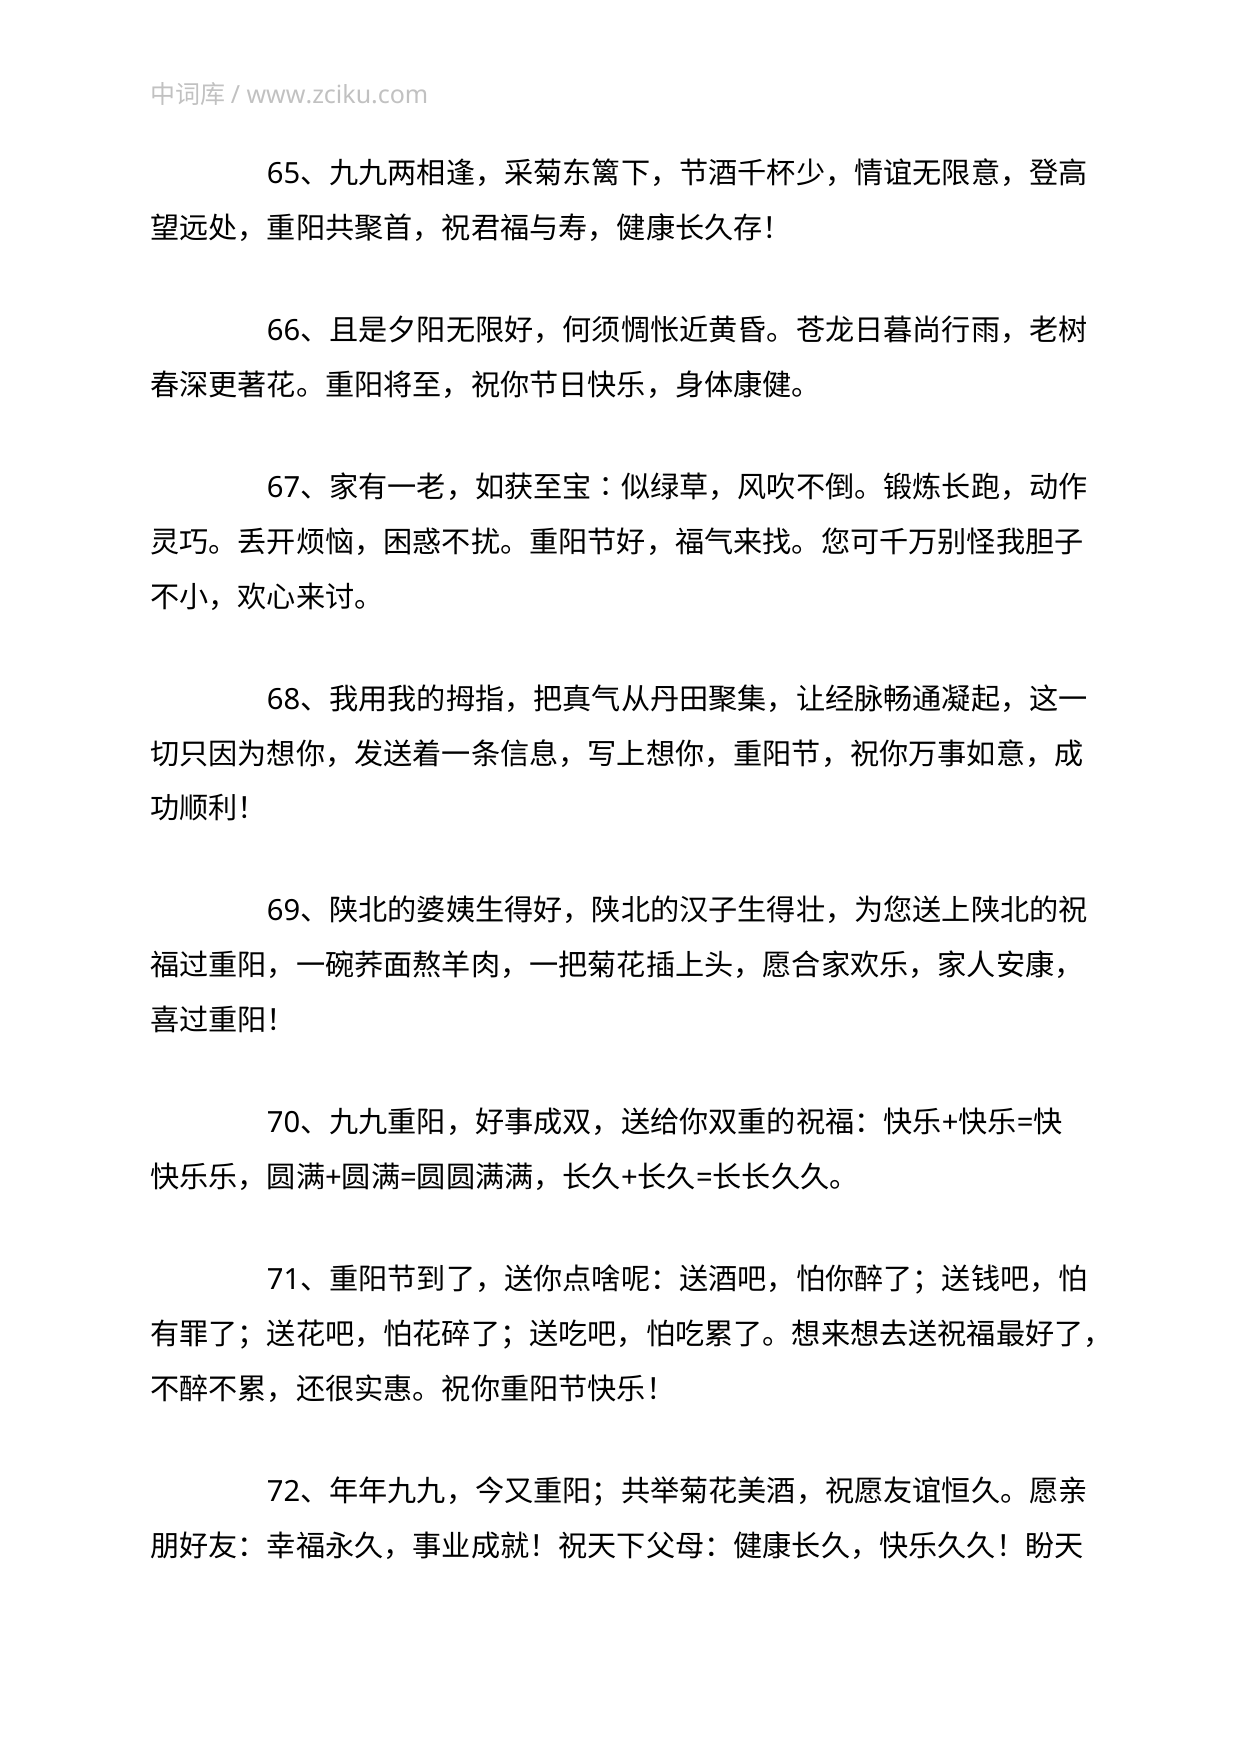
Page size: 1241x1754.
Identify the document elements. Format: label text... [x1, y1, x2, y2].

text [150, 1467, 1090, 1564]
text 66、且是夕阳无限好，何须惆怅近黄昏。苍龙日暮尚行雨，老树春深更著花。重阳将至，祝你节日快乐，身体康健。 [150, 307, 1090, 404]
text 69、陕北的婆姨生得好，陕北的汉子生得壮，为您送上陕北的祝福过重阳，一碗荞面熬羊肉，一把菊花插上头，愿合家欢乐，家人安康，喜过重阳！ [150, 887, 1090, 1039]
text 65、九九两相逢，采菊东篱下，节酒千杯少，情谊无限意，登高望远处，重阳共聚首，祝君福与寿，健康长久存！ [150, 150, 1090, 247]
text 68、我用我的拇指，把真气从丹田聚集，让经脉畅通凝起，这一切只因为想你，发送着一条信息，写上想你，重阳节，祝你万事如意，成功顺利！ [150, 675, 1090, 827]
text 70、九九重阳，好事成双，送给你双重的祝福：快乐+快乐=快快乐乐，圆满+圆满=圆圆满满，长久+长久=长长久久。 [150, 1098, 1090, 1196]
text 71、重阳节到了，送你点啥呢：送酒吧，怕你醉了；送钱吧，怕有罪了；送花吧，怕花碎了；送吃吧，怕吃累了。想来想去送祝福最好了，不醉不累，还很实惠。祝你重阳节快乐！ [150, 1256, 1090, 1408]
text 67、家有一老，如获至宝∶似绿草，风吹不倒。锻炼长跑，动作灵巧。丢开烦恼，困惑不扰。重阳节好，福气来找。您可千万别怪我胆子不小，欢心来讨。 [150, 463, 1090, 616]
